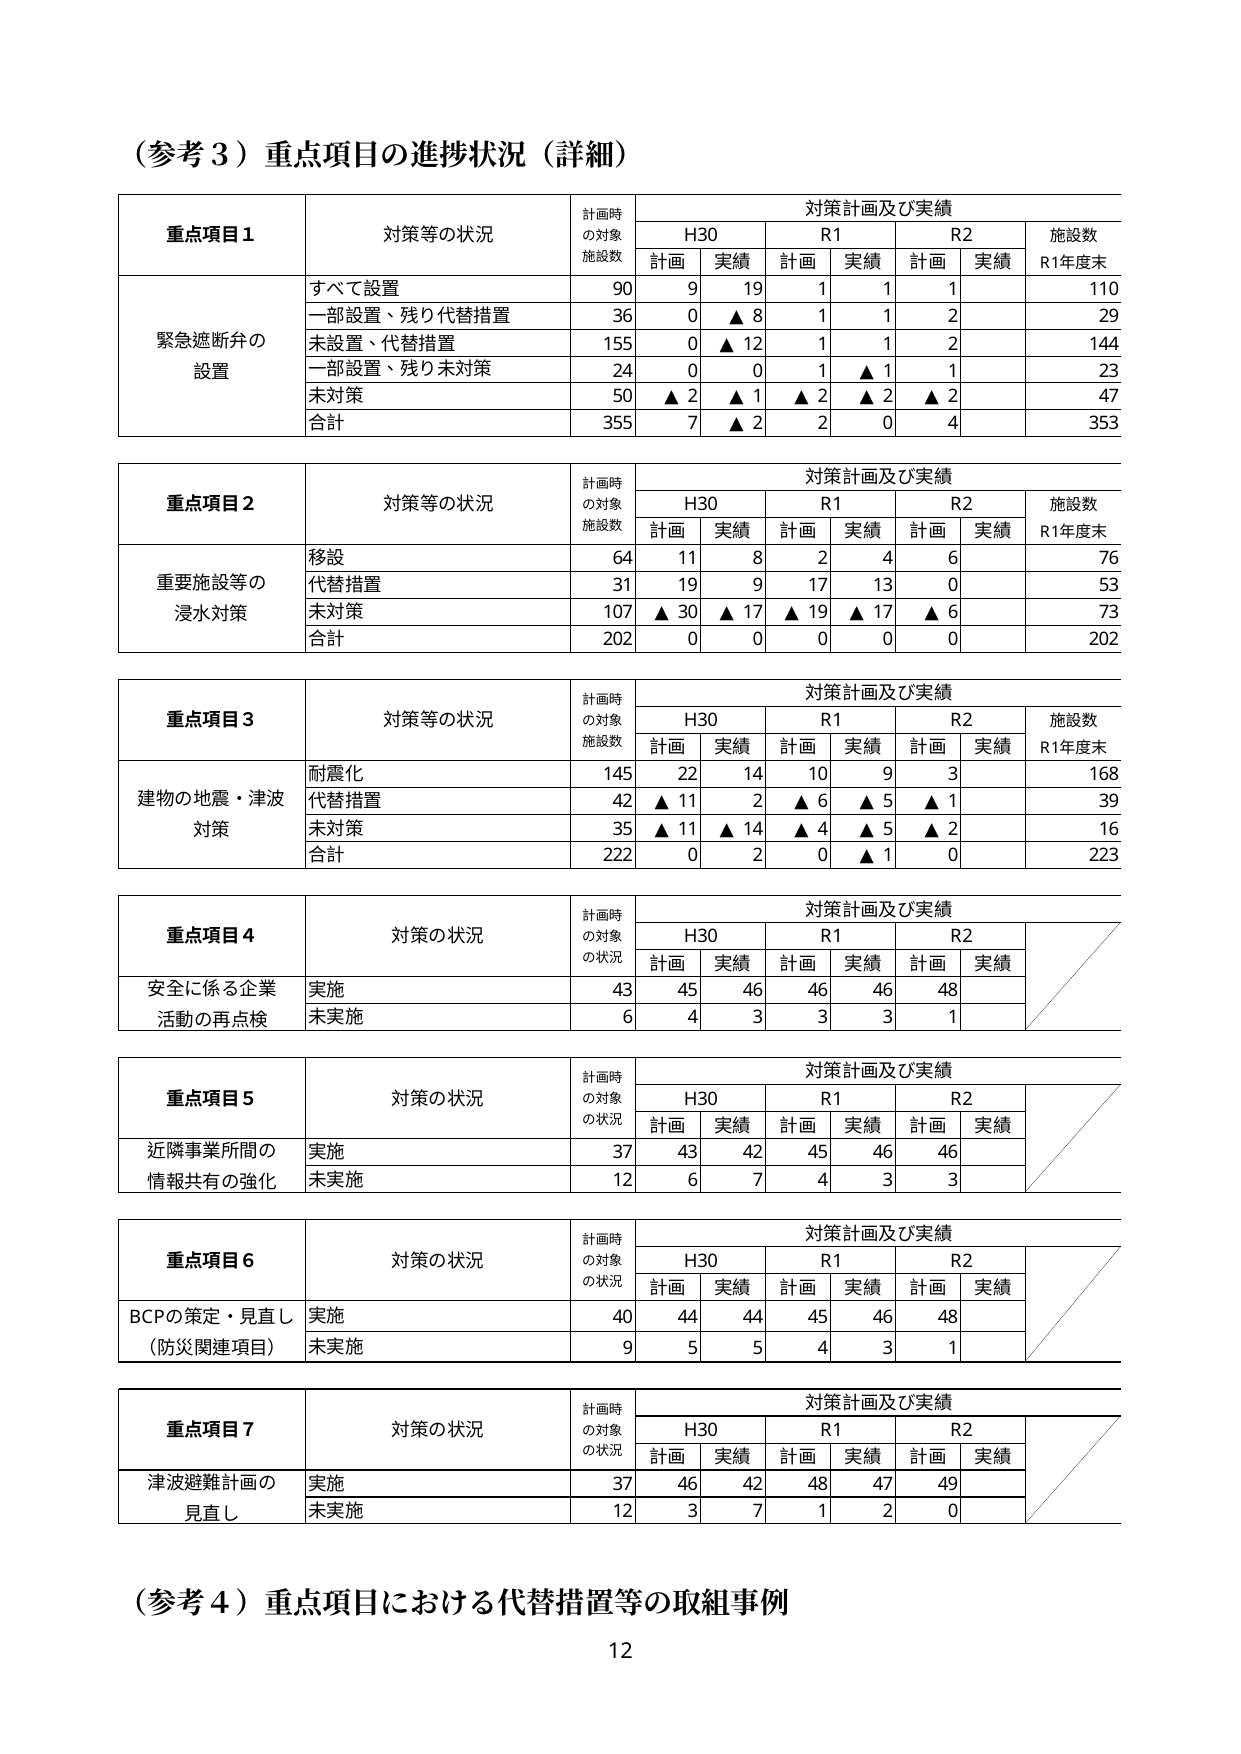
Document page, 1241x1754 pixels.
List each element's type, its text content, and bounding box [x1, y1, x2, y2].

text （参考４）重点項目における代替措置等の取組事例 [118, 1566, 1122, 1635]
text （参考３）重点項目の進捗状況（詳細） [118, 118, 1122, 187]
